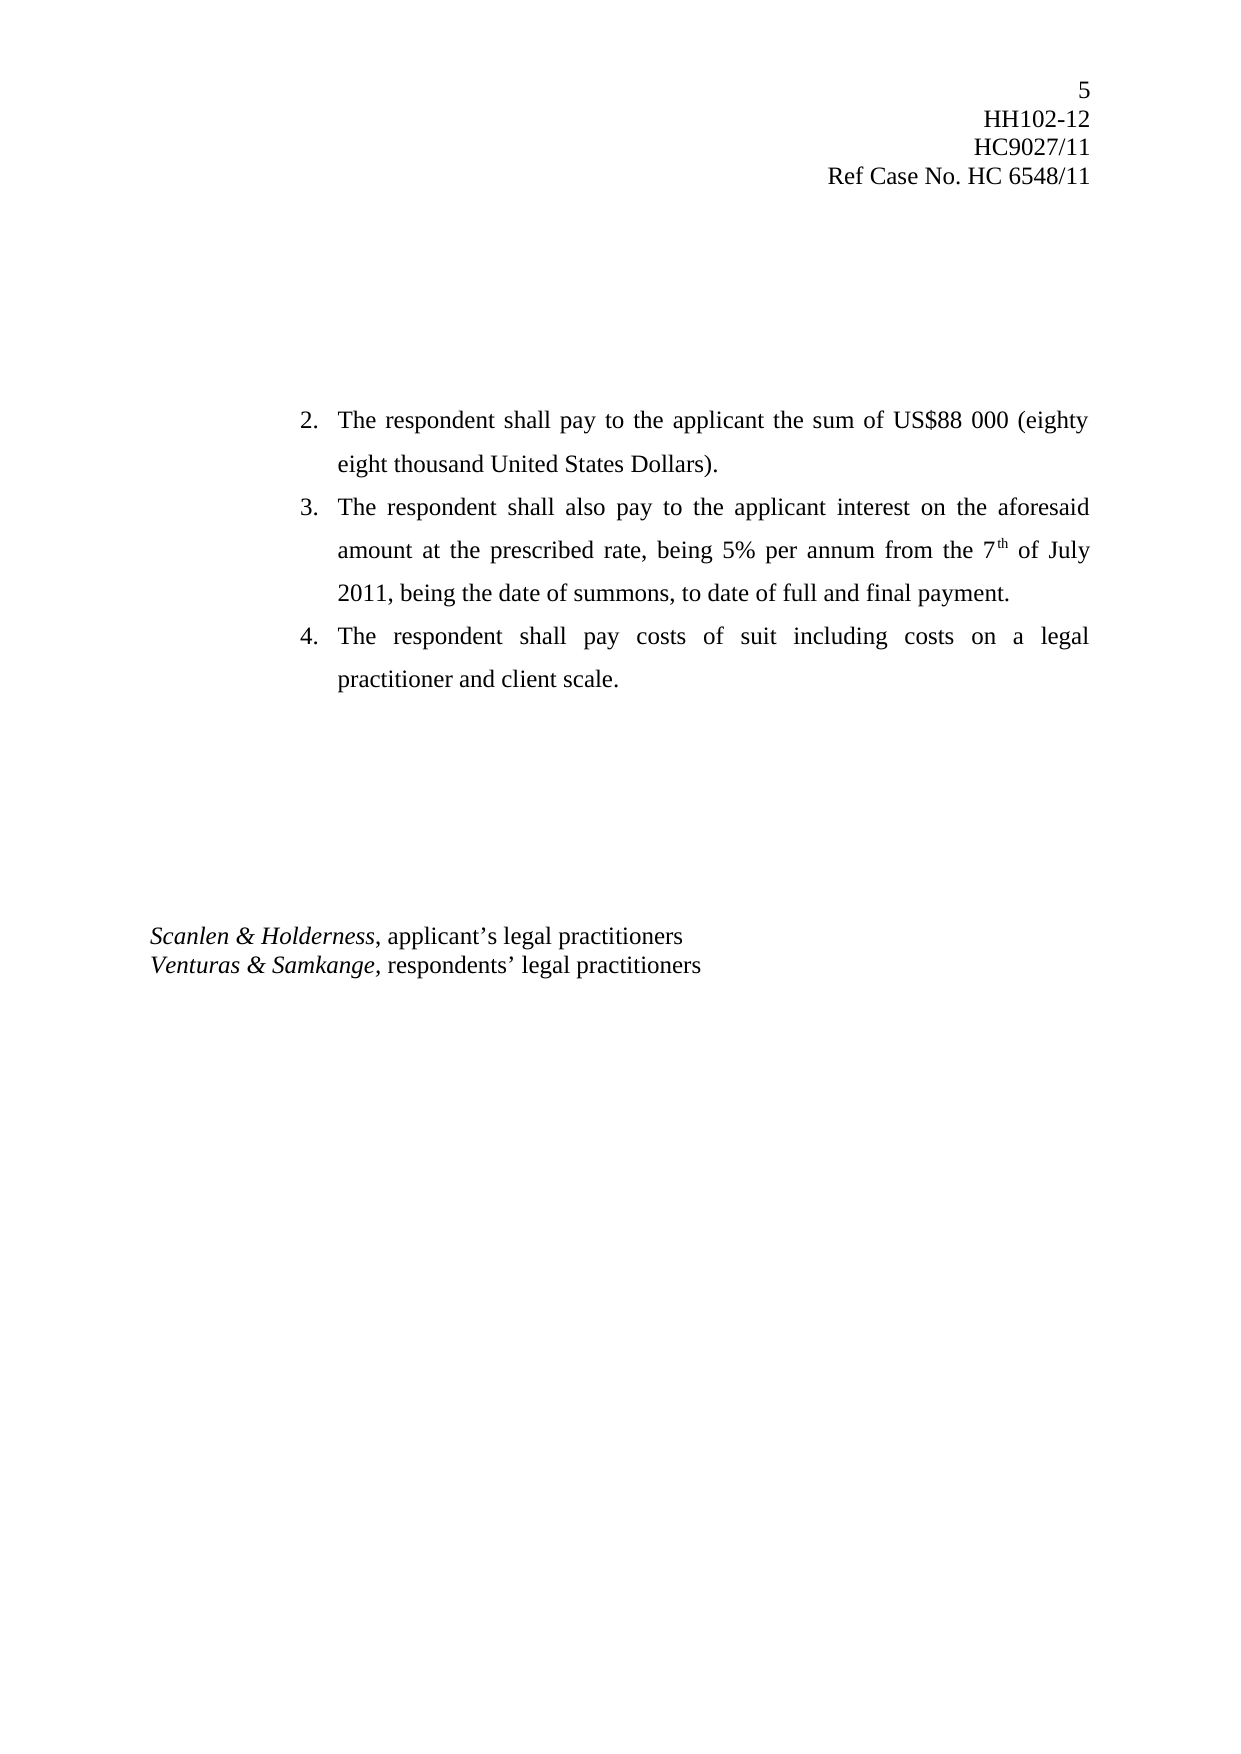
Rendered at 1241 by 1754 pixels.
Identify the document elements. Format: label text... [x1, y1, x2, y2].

list The respondent shall also pay to the applicant interest on the aforesaid amount at the prescribed rate, being 5% per annum from the 7th of July 2011, being the date of summons, to date of full and final payment. [300, 492, 1090, 607]
text Scanlen & Holderness, applicant’s legal practitioners [150, 921, 1090, 950]
list The respondent shall pay costs of suit including costs on a legal practitioner and client scale. [300, 621, 1090, 693]
list The respondent shall pay to the applicant the sum of US$88 000 (eighty eight thousand United States Dollars). [300, 406, 1090, 477]
text Venturas & Samkange, respondents’ legal practitioners [150, 950, 1090, 979]
